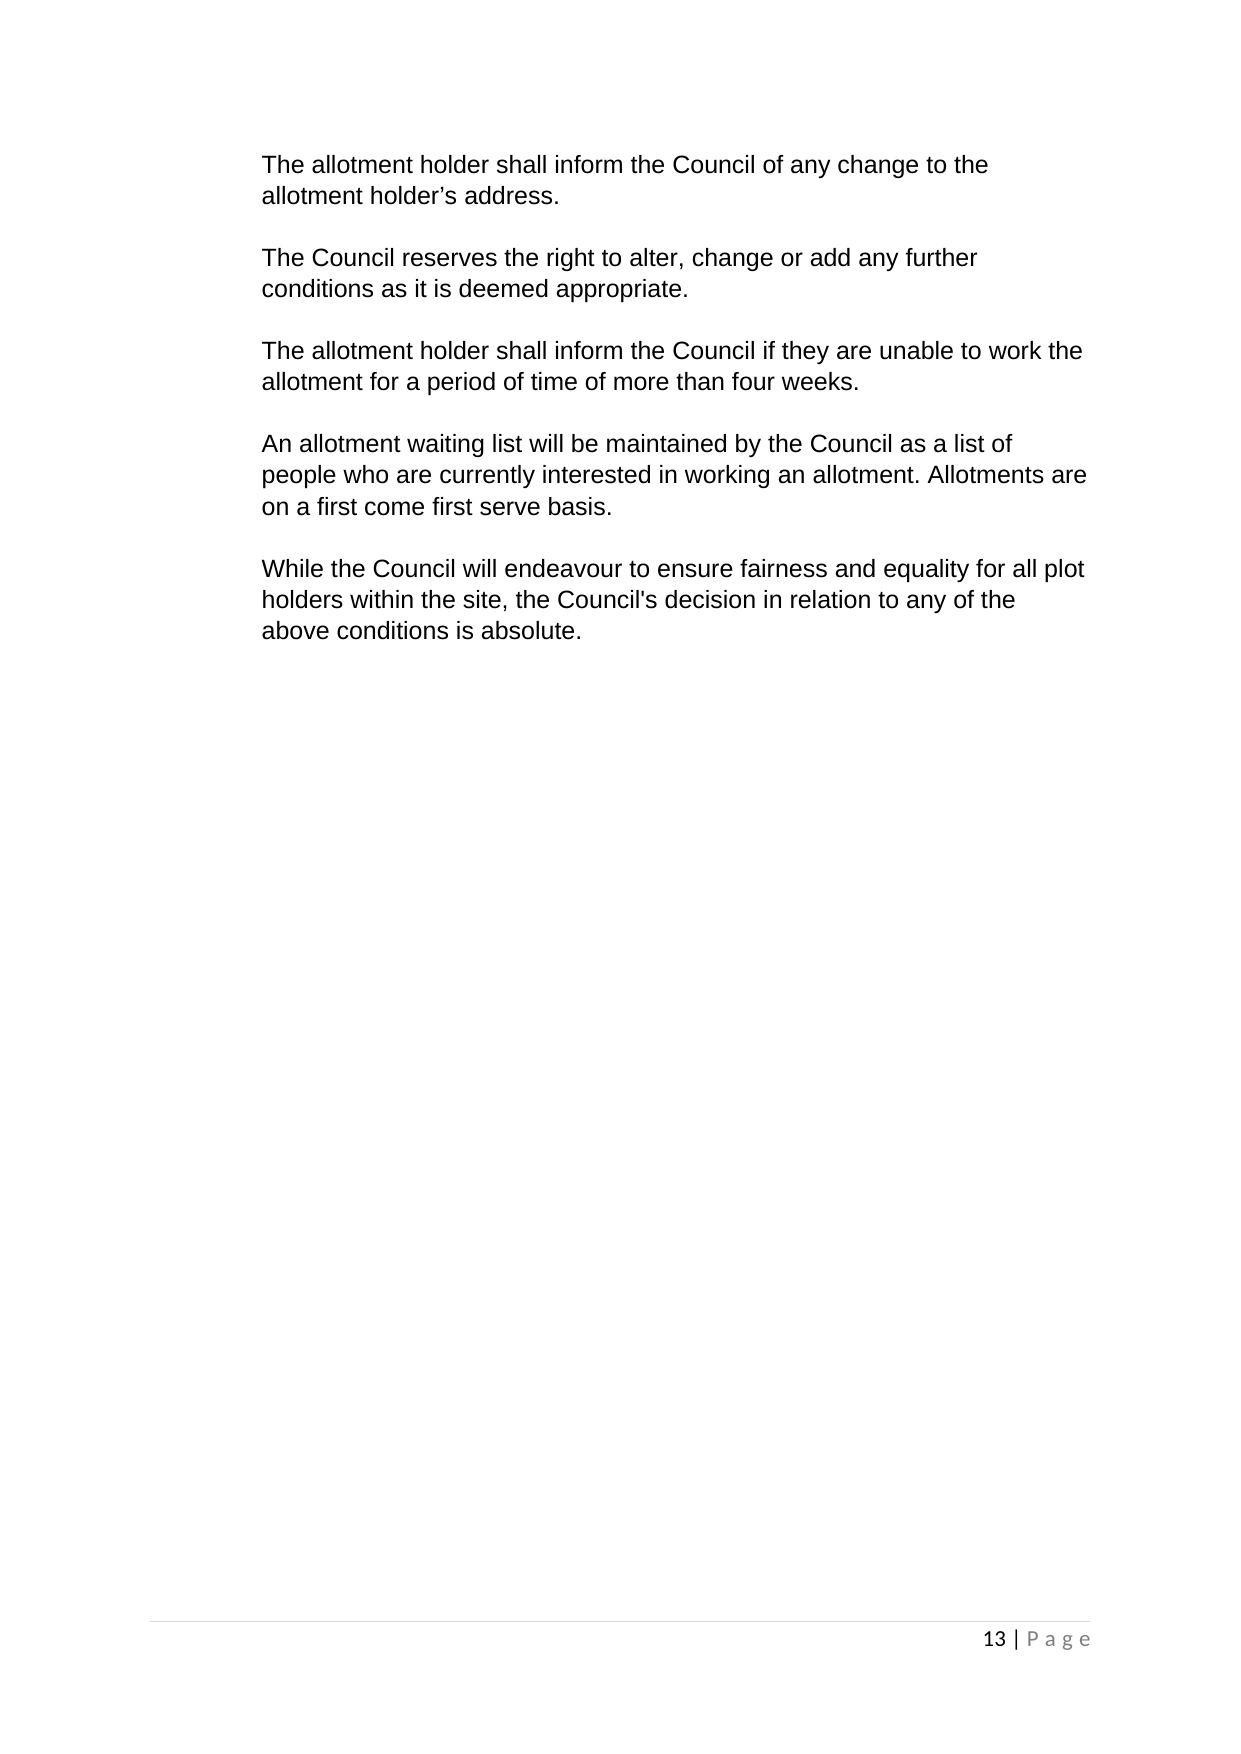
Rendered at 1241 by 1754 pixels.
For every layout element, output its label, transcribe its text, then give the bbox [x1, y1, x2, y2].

list The Council reserves the right to alter, change or add any further conditions as it is deemed appropriate. [261, 243, 1090, 303]
list The allotment holder shall inform the Council of any change to the allotment holder’s address. [261, 150, 1090, 210]
list While the Council will endeavour to ensure fairness and equality for all plot holders within the site, the Council's decision in relation to any of the above conditions is absolute. [261, 553, 1090, 644]
list The allotment holder shall inform the Council if they are unable to work the allotment for a period of time of more than four weeks. [261, 336, 1090, 396]
list An allotment waiting list will be maintained by the Council as a list of people who are currently interested in working an allotment. Allotments are on a first come first serve basis. [261, 429, 1090, 520]
